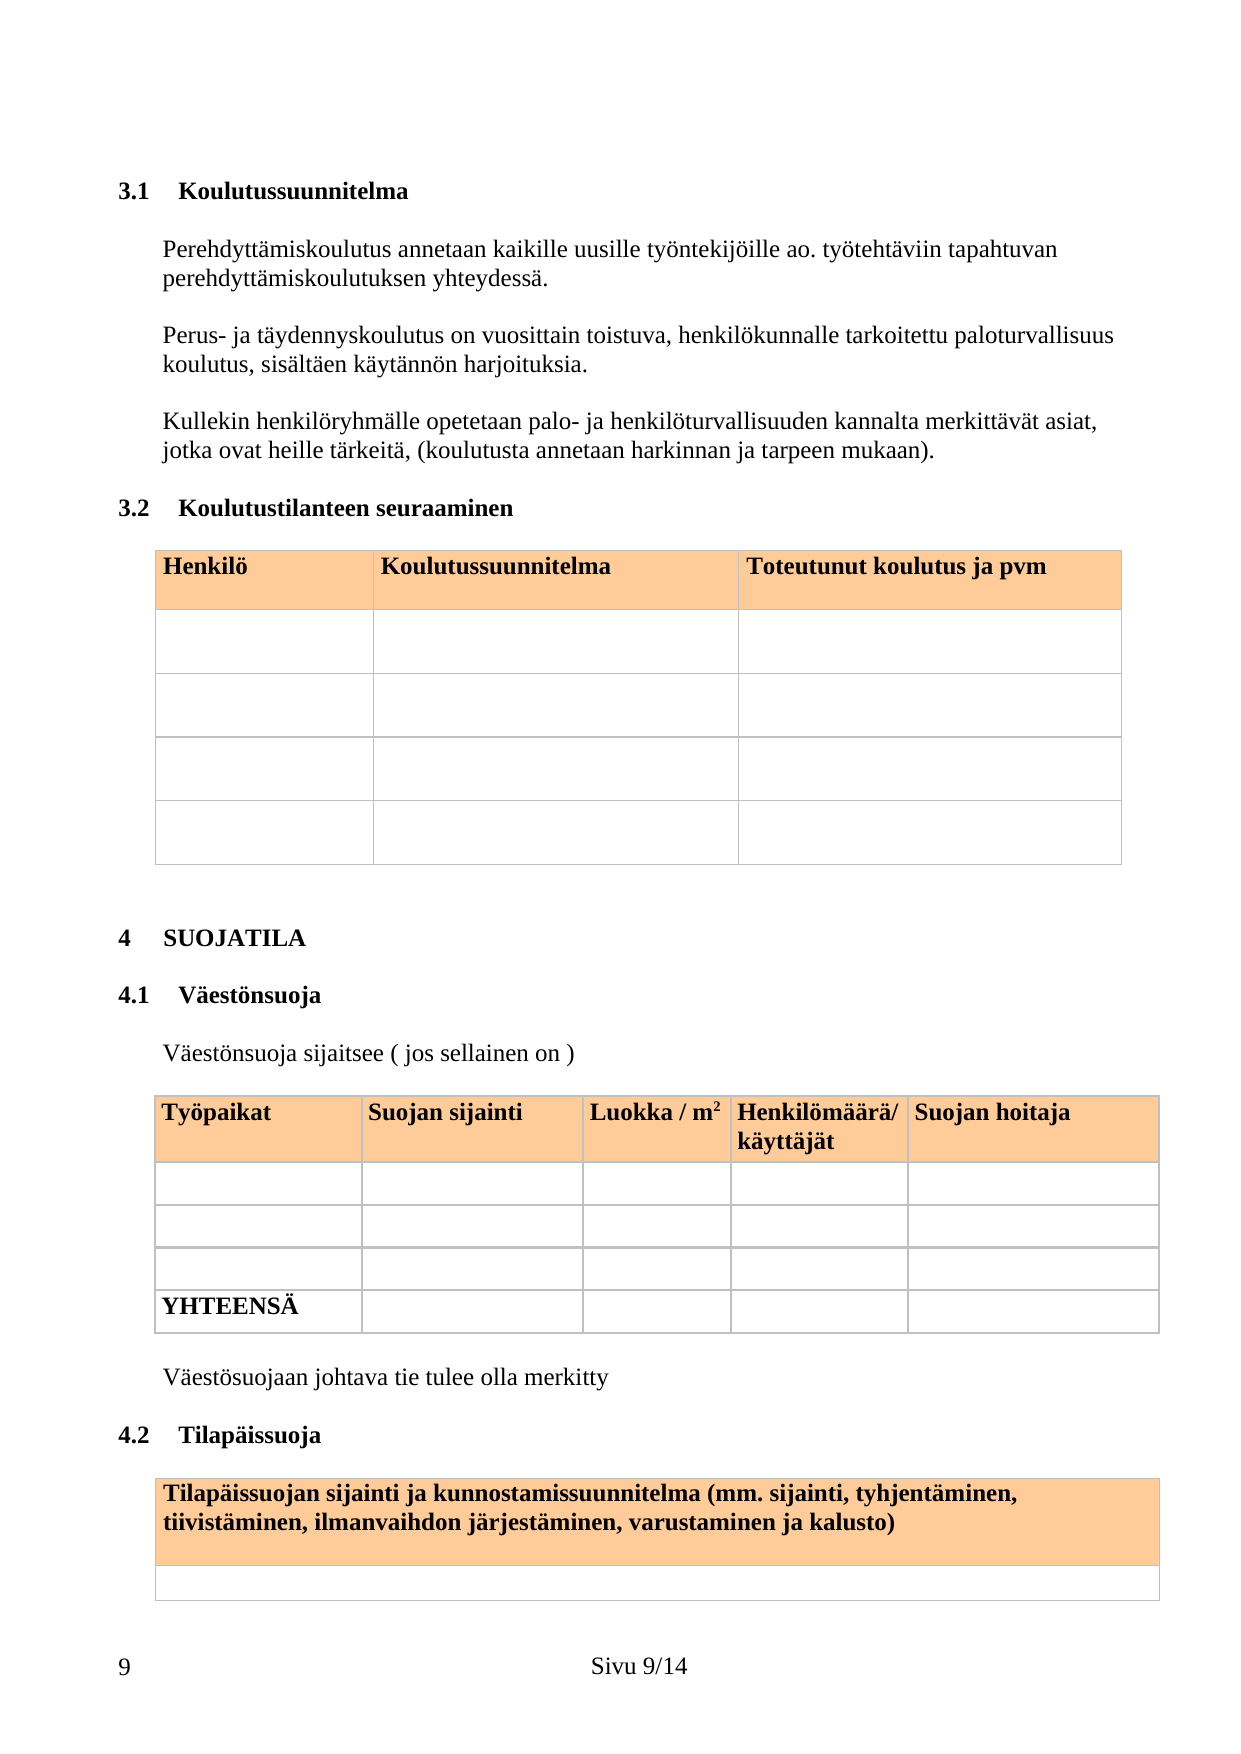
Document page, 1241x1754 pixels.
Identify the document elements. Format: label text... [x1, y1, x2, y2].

table_cell YHTEENSÄ [156, 1291, 361, 1332]
table_cell [732, 1163, 907, 1204]
table_cell [374, 738, 738, 800]
table_cell [584, 1163, 730, 1204]
subtitle SUOJATILA [118, 923, 1122, 951]
table_cell [909, 1163, 1158, 1204]
table_header Työpaikat [156, 1097, 361, 1161]
text Kullekin henkilöryhmälle opetetaan palo- ja henkilöturvallisuuden kannalta merkittävät asiat, jotka ovat heille tärkeitä, (koulutusta annetaan harkinnan ja tarpeen mukaan). [162, 406, 1122, 464]
table_header Henkilö [156, 551, 373, 609]
table_header Toteutunut koulutus ja pvm [739, 551, 1121, 609]
text Väestönsuoja sijaitsee ( jos sellainen on ) [162, 1038, 1122, 1066]
table_header Suojan sijainti [363, 1097, 582, 1161]
table_cell [363, 1291, 582, 1332]
table_cell [909, 1249, 1158, 1289]
table_cell [156, 738, 373, 800]
table_header Suojan hoitaja [909, 1097, 1158, 1161]
table_cell [156, 610, 373, 672]
table_cell [584, 1206, 730, 1246]
table_cell [363, 1249, 582, 1289]
table_cell [909, 1206, 1158, 1246]
table_cell [156, 1163, 361, 1204]
table_cell [739, 674, 1121, 736]
table_cell [156, 1249, 361, 1289]
table_cell [732, 1206, 907, 1246]
table_header Henkilömäärä/ käyttäjät [732, 1097, 907, 1161]
subtitle Koulutussuunnitelma [118, 176, 1122, 205]
table_header Luokka / m2 [584, 1097, 730, 1161]
table_cell [584, 1249, 730, 1289]
table_cell [584, 1291, 730, 1332]
table_cell [739, 738, 1121, 800]
table_header Koulutussuunnitelma [374, 551, 738, 609]
table_cell [732, 1291, 907, 1332]
table_cell [909, 1291, 1158, 1332]
text Perus- ja täydennyskoulutus on vuosittain toistuva, henkilökunnalle tarkoitettu paloturvallisuus koulutus, sisältäen käytännön harjoituksia. [162, 320, 1122, 378]
table_header Tilapäissuojan sijainti ja kunnostamissuunnitelma (mm. sijainti, tyhjentäminen, tiivistäminen, ilmanvaihdon järjestäminen, varustaminen ja kalusto) [156, 1479, 1159, 1565]
text Väestösuojaan johtava tie tulee olla merkitty [162, 1362, 1122, 1391]
table_cell [156, 1566, 1159, 1600]
table_cell [739, 801, 1121, 864]
subtitle Väestönsuoja [118, 980, 1122, 1009]
table_cell [156, 674, 373, 736]
text Perehdyttämiskoulutus annetaan kaikille uusille työntekijöille ao. työtehtäviin tapahtuvan perehdyttämiskoulutuksen yhteydessä. [162, 234, 1122, 291]
table_cell [363, 1163, 582, 1204]
table_cell [374, 610, 738, 672]
table_cell [739, 610, 1121, 672]
subtitle Koulutustilanteen seuraaminen [118, 493, 1122, 521]
subtitle Tilapäissuoja [118, 1420, 1122, 1449]
table_cell [374, 801, 738, 864]
table_cell [374, 674, 738, 736]
table_cell [156, 801, 373, 864]
table_cell [732, 1249, 907, 1289]
table_cell [363, 1206, 582, 1246]
table_cell [156, 1206, 361, 1246]
